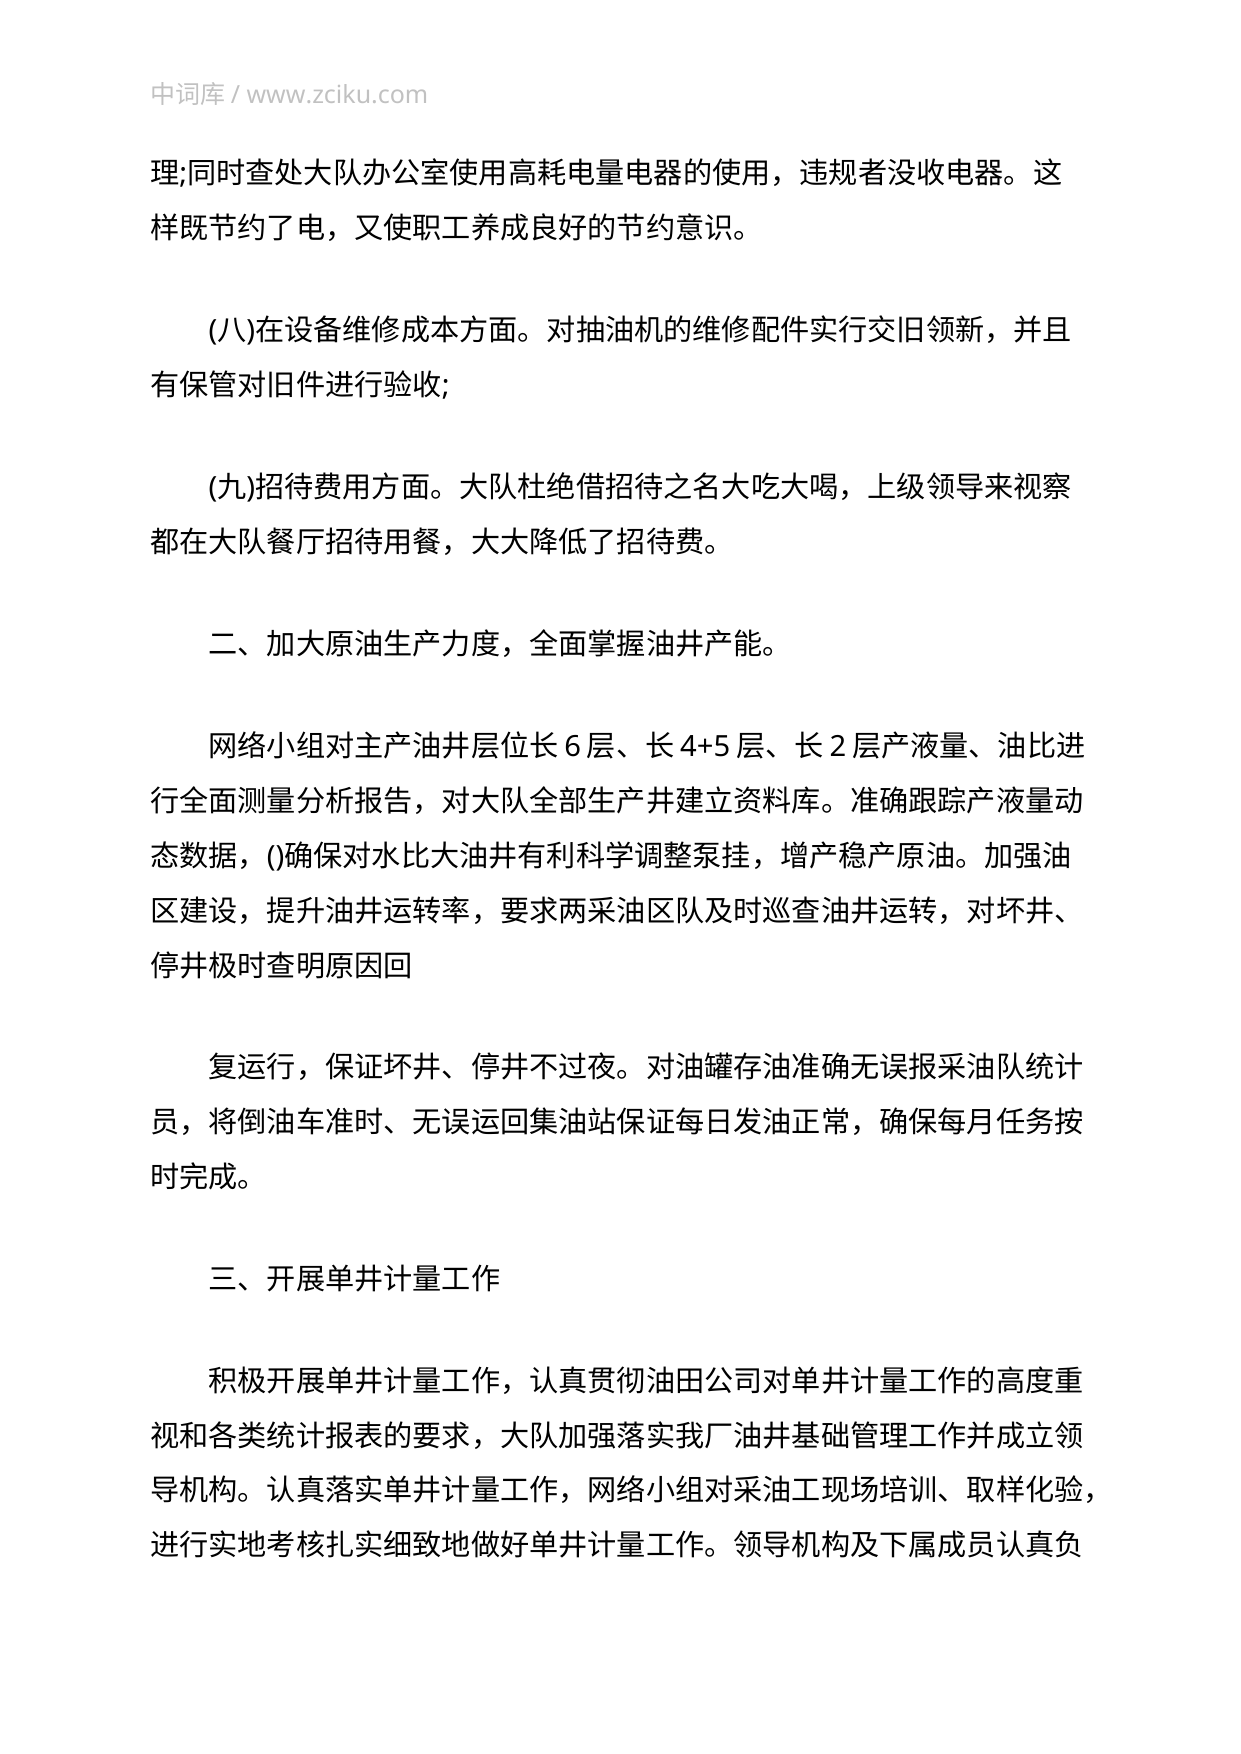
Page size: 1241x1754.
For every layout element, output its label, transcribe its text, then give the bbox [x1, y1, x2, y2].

text 复运行，保证坏井、停井不过夜。对油罐存油准确无误报采油队统计员，将倒油车准时、无误运回集油站保证每日发油正常，确保每月任务按时完成。 [150, 1044, 1090, 1196]
text 网络小组对主产油井层位长6层、长4+5层、长2层产液量、油比进行全面测量分析报告，对大队全部生产井建立资料库。准确跟踪产液量动态数据，()确保对水比大油井有利科学调整泵挂，增产稳产原油。加强油区建设，提升油井运转率，要求两采油区队及时巡查油井运转，对坏井、停井极时查明原因回 [150, 722, 1090, 984]
text 三、开展单井计量工作 [150, 1255, 1090, 1298]
text (九)招待费用方面。大队杜绝借招待之名大吃大喝，上级领导来视察都在大队餐厅招待用餐，大大降低了招待费。 [150, 464, 1090, 561]
text 二、加大原油生产力度，全面掌握油井产能。 [150, 621, 1090, 663]
text (八)在设备维修成本方面。对抽油机的维修配件实行交旧领新，并且有保管对旧件进行验收; [150, 307, 1090, 404]
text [150, 150, 1090, 247]
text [150, 1357, 1090, 1564]
